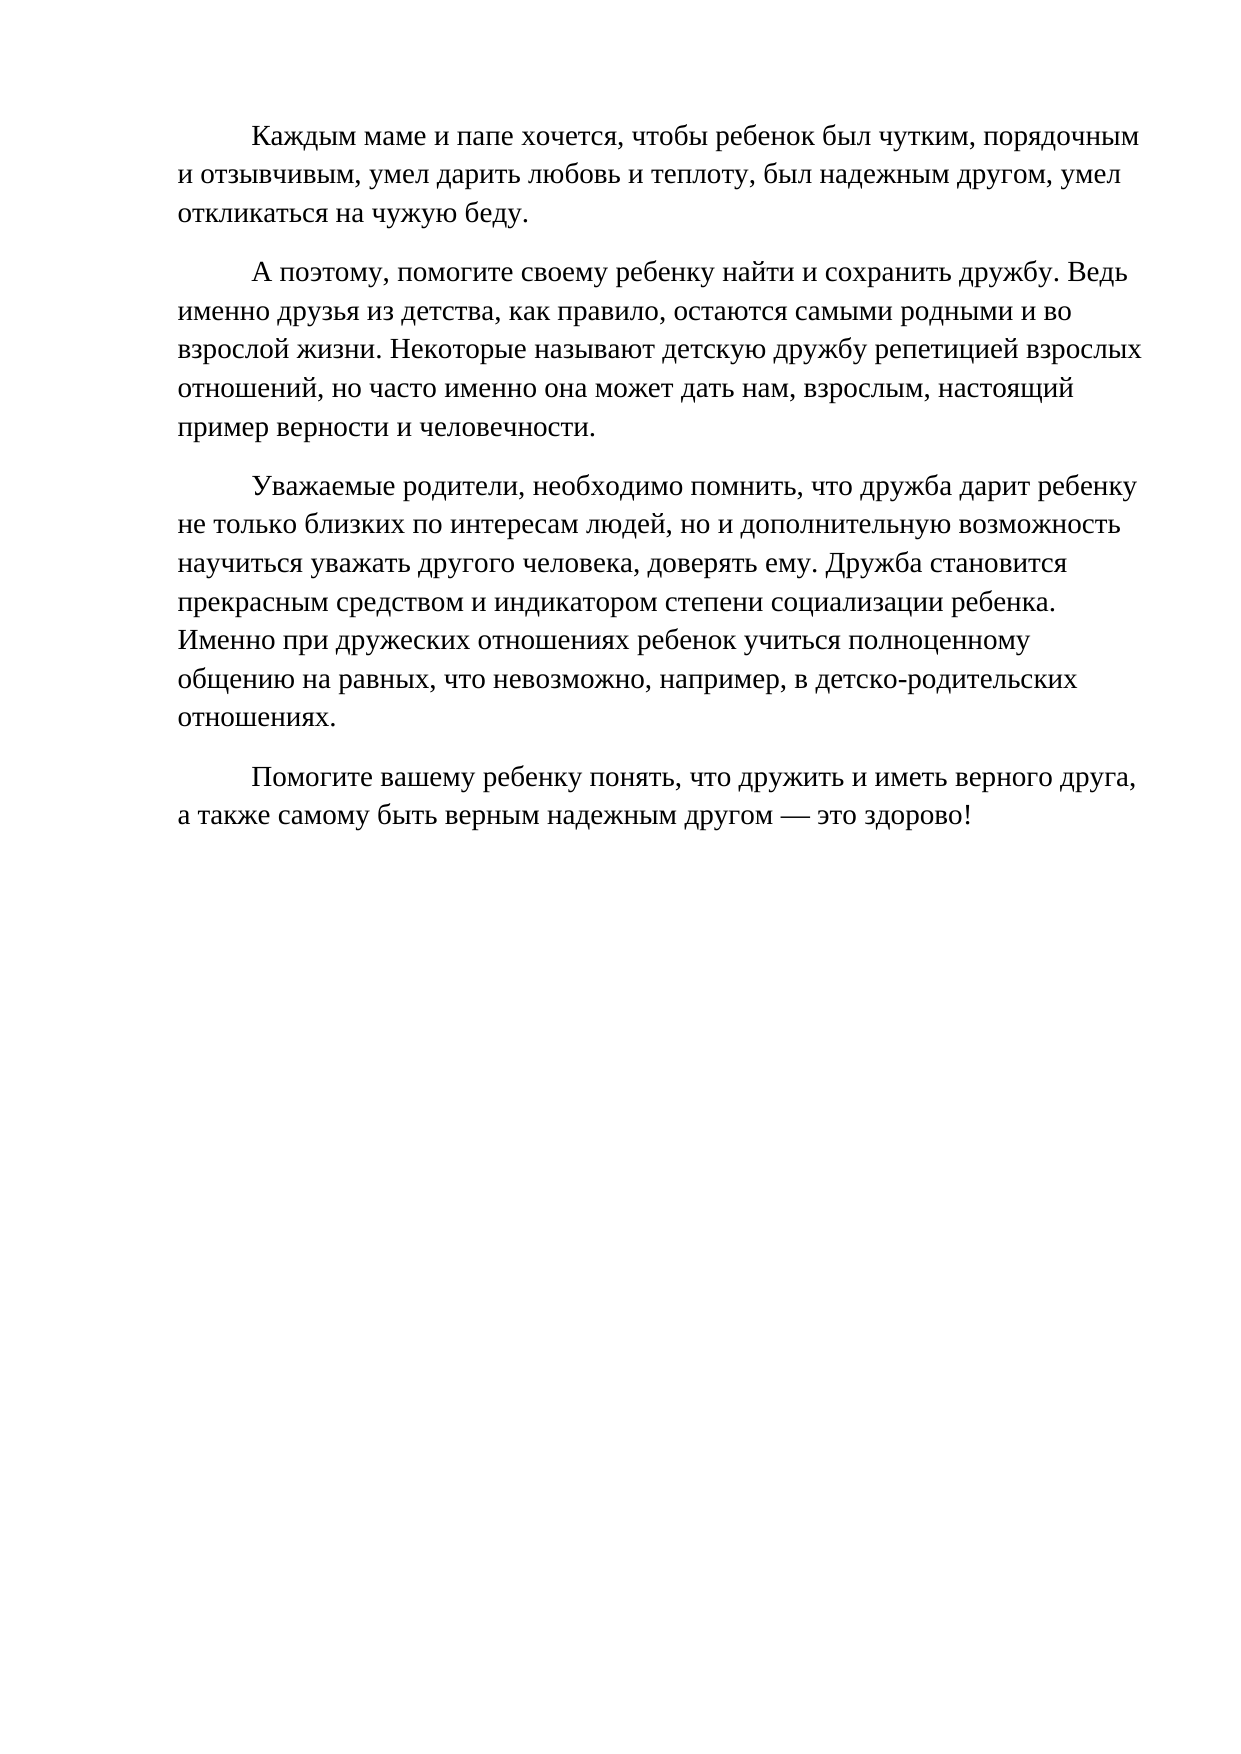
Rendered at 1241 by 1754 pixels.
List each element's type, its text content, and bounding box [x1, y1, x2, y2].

text Уважаемые родители, необходимо помнить, что дружба дарит ребенку не только близких по интересам людей, но и дополнительную возможность научиться уважать другого человека, доверять ему. Дружба становится прекрасным средством и индикатором степени социализации ребенка. Именно при дружеских отношениях ребенок учиться полноценному общению на равных, что невозможно, например, в детско-родительских отношениях. [177, 468, 1152, 733]
text Помогите вашему ребенку понять, что дружить и иметь верного друга, а также самому быть верным надежным другом — это здорово! [177, 759, 1152, 831]
text А поэтому, помогите своему ребенку найти и сохранить дружбу. Ведь именно друзья из детства, как правило, остаются самыми родными и во взрослой жизни. Некоторые называют детскую дружбу репетицией взрослых отношений, но часто именно она может дать нам, взрослым, настоящий пример верности и человечности. [177, 254, 1152, 442]
text Каждым маме и папе хочется, чтобы ребенок был чутким, порядочным и отзывчивым, умел дарить любовь и теплоту, был надежным другом, умел откликаться на чужую беду. [177, 118, 1152, 229]
